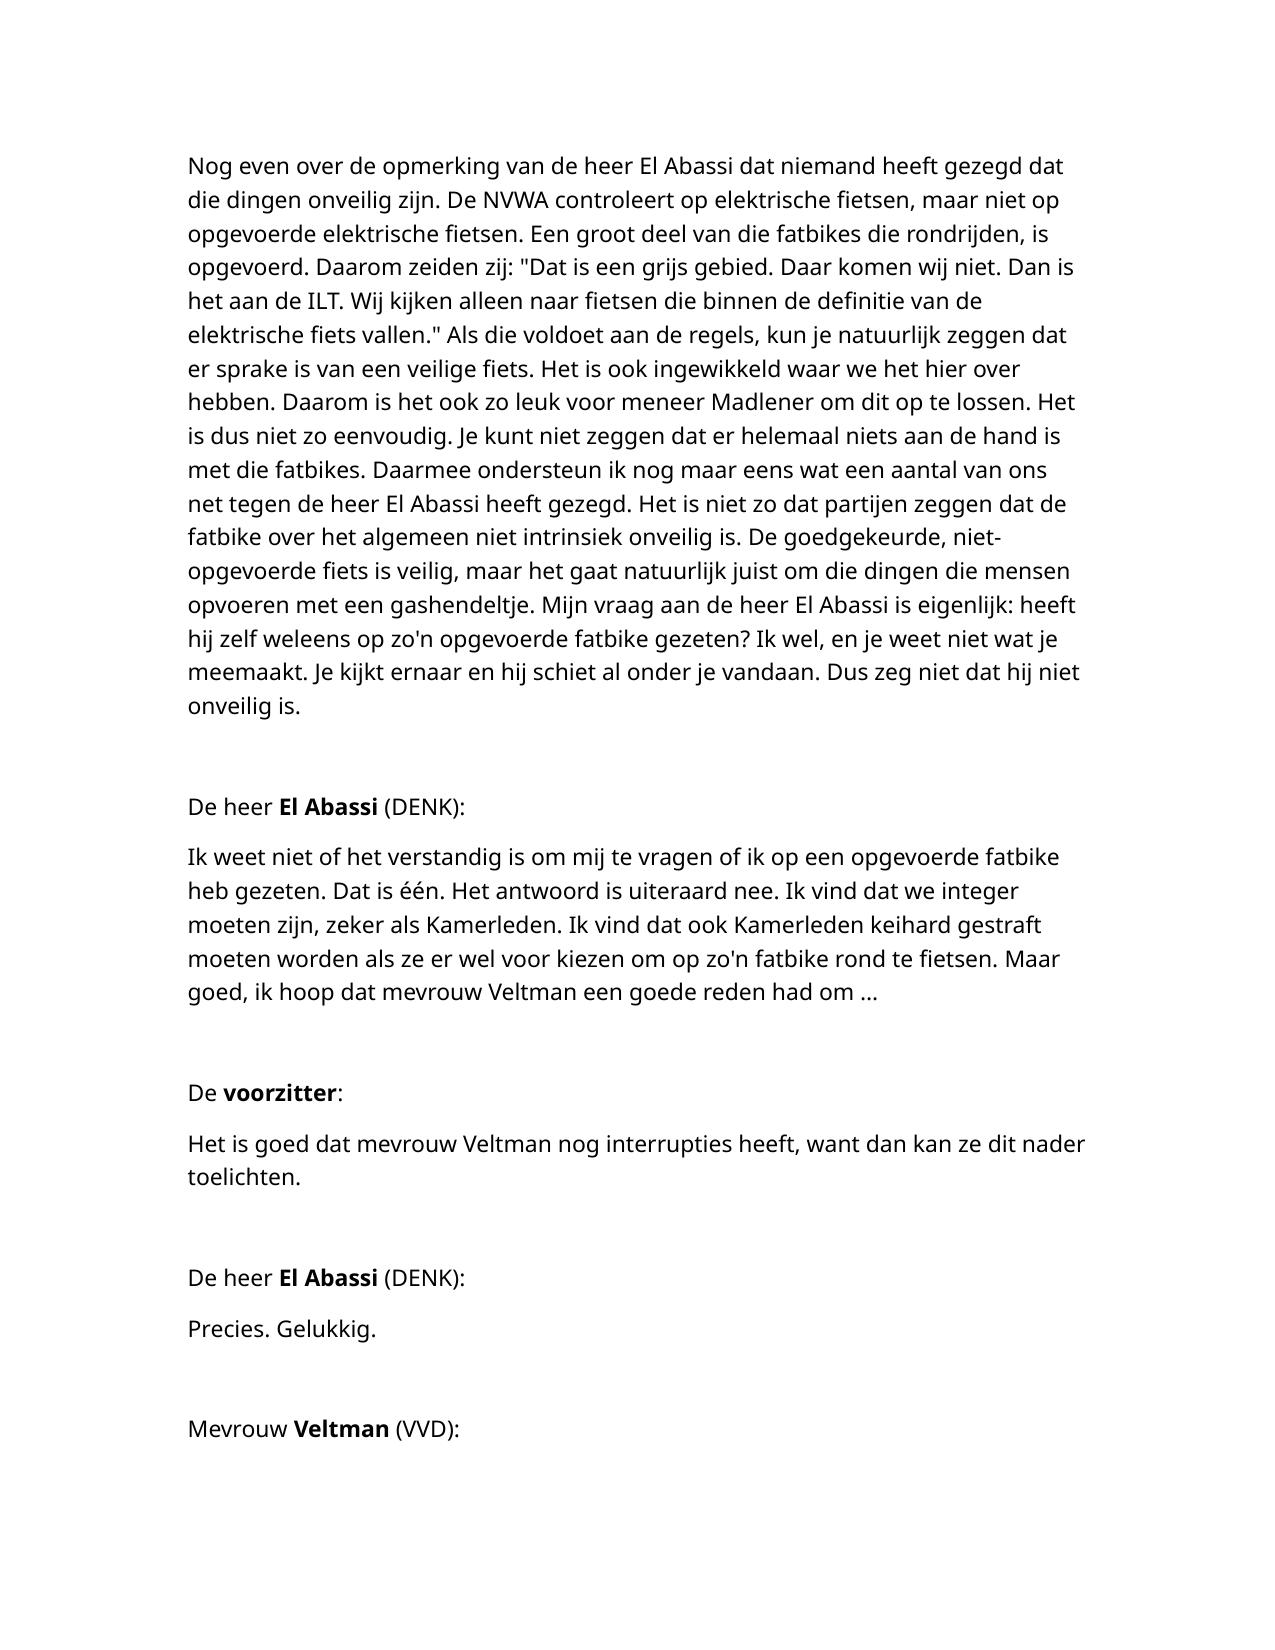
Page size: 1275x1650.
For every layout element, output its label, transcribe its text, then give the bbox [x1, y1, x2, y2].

text Mevrouw Veltman (VVD): [187, 1413, 1087, 1444]
text Ik weet niet of het verstandig is om mij te vragen of ik op een opgevoerde fatbike heb gezeten. Dat is één. Het antwoord is uiteraard nee. Ik vind dat we integer moeten zijn, zeker als Kamerleden. Ik vind dat ook Kamerleden keihard gestraft moeten worden als ze er wel voor kiezen om op zo'n fatbike rond te fietsen. Maar goed, ik hoop dat mevrouw Veltman een goede reden had om … [187, 841, 1087, 1007]
text De voorzitter: [187, 1077, 1087, 1108]
text De heer El Abassi (DENK): [187, 791, 1087, 822]
text De heer El Abassi (DENK): [187, 1262, 1087, 1293]
text Nog even over de opmerking van de heer El Abassi dat niemand heeft gezegd dat die dingen onveilig zijn. De NVWA controleert op elektrische fietsen, maar niet op opgevoerde elektrische fietsen. Een groot deel van die fatbikes die rondrijden, is opgevoerd. Daarom zeiden zij: "Dat is een grijs gebied. Daar komen wij niet. Dan is het aan de ILT. Wij kijken alleen naar fietsen die binnen de definitie van de elektrische fiets vallen." Als die voldoet aan de regels, kun je natuurlijk zeggen dat er sprake is van een veilige fiets. Het is ook ingewikkeld waar we het hier over hebben. Daarom is het ook zo leuk voor meneer Madlener om dit op te lossen. Het is dus niet zo eenvoudig. Je kunt niet zeggen dat er helemaal niets aan de hand is met die fatbikes. Daarmee ondersteun ik nog maar eens wat een aantal van ons net tegen de heer El Abassi heeft gezegd. Het is niet zo dat partijen zeggen dat de fatbike over het algemeen niet intrinsiek onveilig is. De goedgekeurde, niet-opgevoerde fiets is veilig, maar het gaat natuurlijk juist om die dingen die mensen opvoeren met een gashendeltje. Mijn vraag aan de heer El Abassi is eigenlijk: heeft hij zelf weleens op zo'n opgevoerde fatbike gezeten? Ik wel, en je weet niet wat je meemaakt. Je kijkt ernaar en hij schiet al onder je vandaan. Dus zeg niet dat hij niet onveilig is. [187, 150, 1087, 721]
text Precies. Gelukkig. [187, 1312, 1087, 1344]
text Het is goed dat mevrouw Veltman nog interrupties heeft, want dan kan ze dit nader toelichten. [187, 1127, 1087, 1192]
